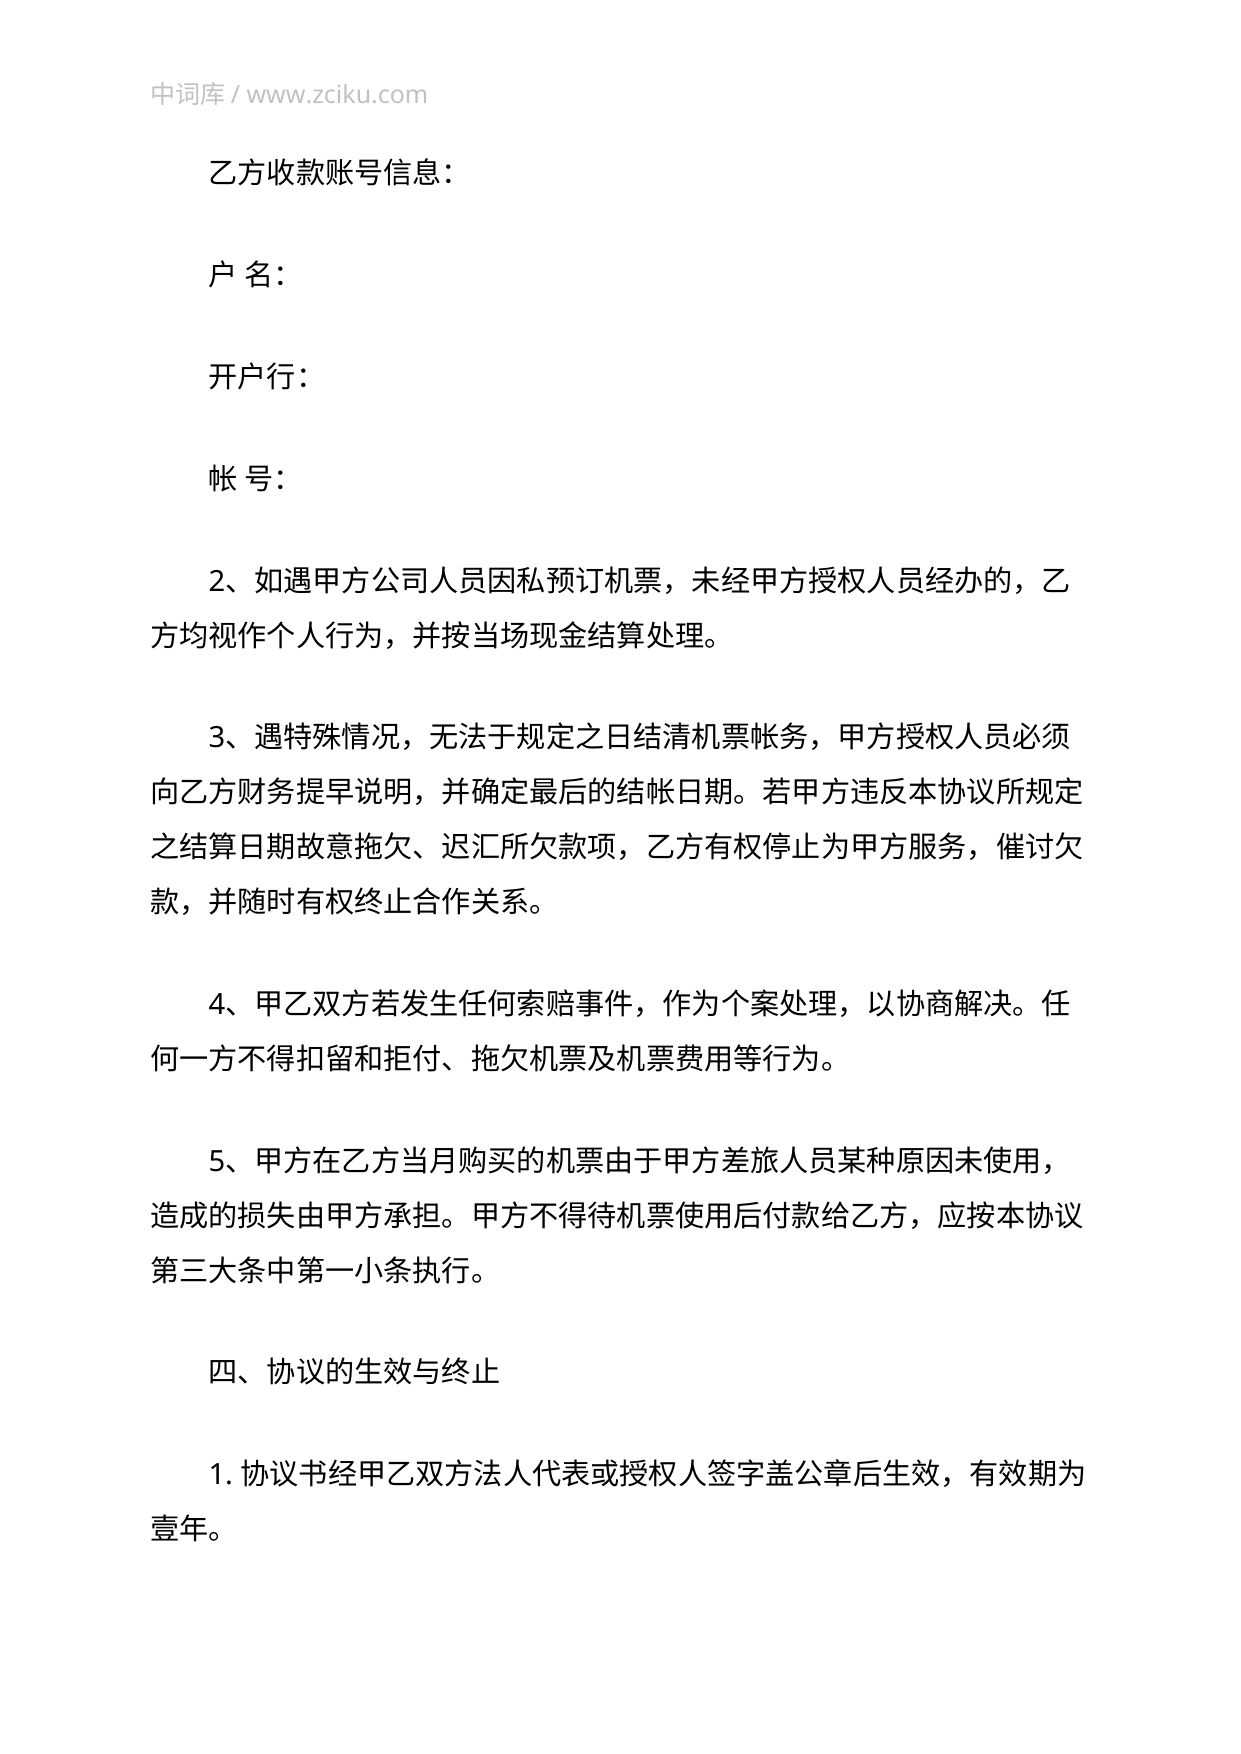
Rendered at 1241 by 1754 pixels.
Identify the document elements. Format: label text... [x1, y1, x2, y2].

text 3、遇特殊情况，无法于规定之日结清机票帐务，甲方授权人员必须向乙方财务提早说明，并确定最后的结帐日期。若甲方违反本协议所规定之结算日期故意拖欠、迟汇所欠款项，乙方有权停止为甲方服务，催讨欠款，并随时有权终止合作关系。 [150, 714, 1090, 921]
text 开户行： [150, 353, 1090, 396]
text 2、如遇甲方公司人员因私预订机票，未经甲方授权人员经办的，乙方均视作个人行为，并按当场现金结算处理。 [150, 557, 1090, 654]
text 四、协议的生效与终止 [150, 1349, 1090, 1391]
text 4、甲乙双方若发生任何索赔事件，作为个案处理，以协商解决。任何一方不得扣留和拒付、拖欠机票及机票费用等行为。 [150, 980, 1090, 1078]
text 帐 号： [150, 455, 1090, 498]
text 乙方收款账号信息： [150, 150, 1090, 192]
text 户 名： [150, 252, 1090, 294]
text 5、甲方在乙方当月购买的机票由于甲方差旅人员某种原因未使用，造成的损失由甲方承担。甲方不得待机票使用后付款给乙方，应按本协议第三大条中第一小条执行。 [150, 1137, 1090, 1289]
text 1. 协议书经甲乙双方法人代表或授权人签字盖公章后生效，有效期为壹年。 [150, 1451, 1090, 1548]
